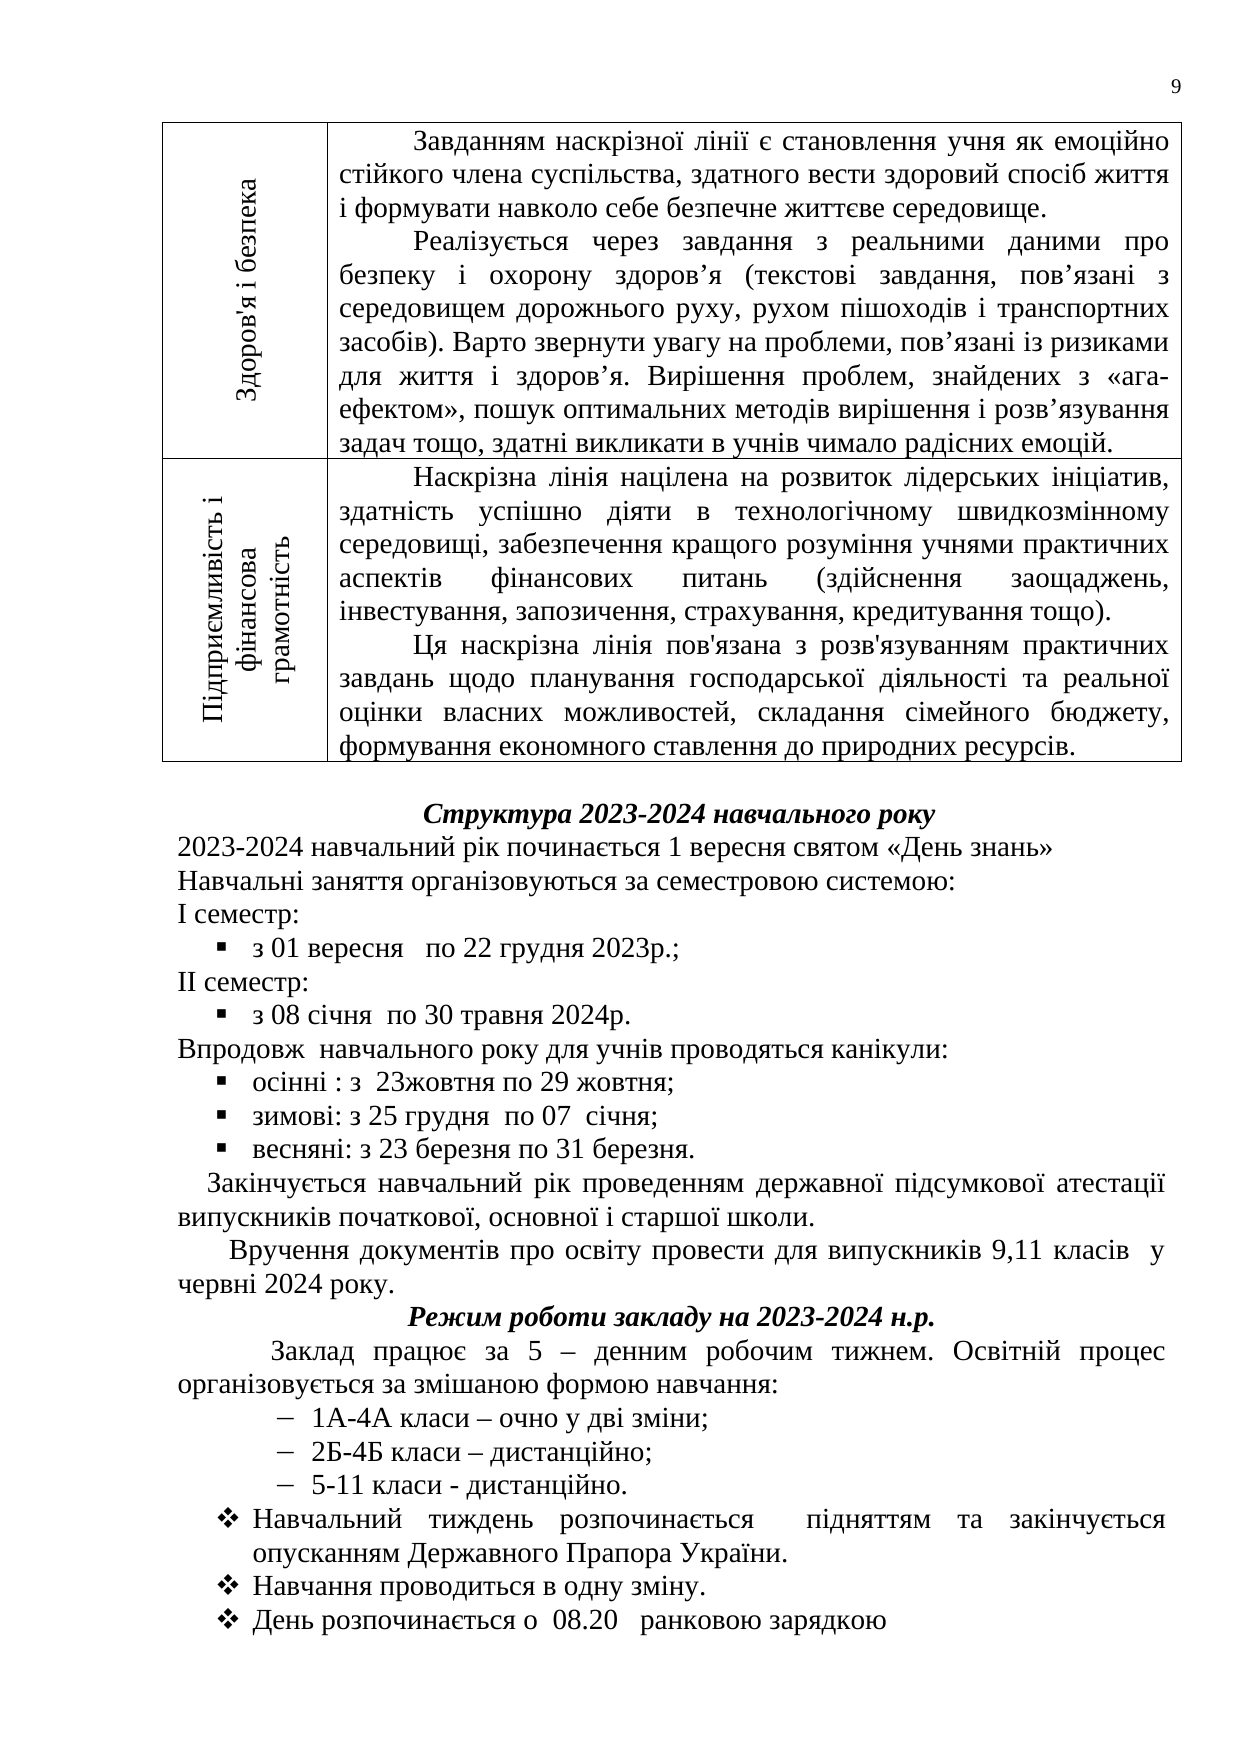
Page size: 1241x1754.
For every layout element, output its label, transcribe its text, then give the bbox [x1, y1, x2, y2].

table_cell Підприємливість і фінансова грамотність [163, 459, 327, 761]
text Навчальні заняття організовуються за семестровою системою: [148, 863, 1166, 896]
list з 01 вересня по 22 грудня 2023р.; [214, 930, 1166, 964]
list Навчальний тиждень розпочинається підняттям та закінчується опусканням Державного Прапора України. [215, 1501, 1166, 1568]
list 5-11 класи - дистанційно. [274, 1467, 1166, 1501]
text Впродовж навчального року для учнів проводяться канікули: [148, 1031, 1166, 1064]
text Структура 2023-2024 навчального року [177, 796, 1181, 829]
list День розпочинається о 08.20 ранковою зарядкою [215, 1602, 1166, 1636]
text Режим роботи закладу на 2023-2024 н.р. [177, 1299, 1166, 1333]
list зимові: з 25 грудня по 07 січня; [214, 1098, 1166, 1132]
list Навчання проводиться в одну зміну. [215, 1568, 1166, 1602]
text ІІ семестр: [148, 964, 1166, 997]
list весняні: з 23 березня по 31 березня. [214, 1132, 1166, 1165]
table_cell Здоров'я і безпека [163, 123, 327, 458]
text І семестр: [148, 896, 1166, 930]
list осінні : з 23жовтня по 29 жовтня; [214, 1064, 1166, 1098]
table_cell Завданням наскрізної лінії є становлення учня як емоційно стійкого члена суспільства, здатного вести здоровий спосіб життя і формувати навколо себе безпечне життєве середовище. Реалізується через завдання з реальними даними про безпеку і охорону здоров’я (текстові завдання, пов’язані з середовищем дорожнього руху, рухом пішоходів і транспортних засобів). Варто звернути увагу на проблеми, пов’язані із ризиками для життя і здоров’я. Вирішення проблем, знайдених з «ага-ефектом», пошук оптимальних методів вирішення і розв’язування задач тощо, здатні викликати в учнів чимало радісних емоцій. [328, 123, 1181, 458]
text Закінчується навчальний рік проведенням державної підсумкової атестації випускників початкової, основної і старшої школи. [177, 1165, 1166, 1232]
text 2023-2024 навчальний рік починається 1 вересня святом «День знань» [148, 829, 1166, 863]
list з 08 січня по 30 травня 2024р. [214, 997, 1166, 1031]
list 1А-4А класи – очно у дві зміни; [274, 1400, 1166, 1434]
text Вручення документів про освіту провести для випускників 9,11 класів у червні 2024 року. [177, 1232, 1166, 1299]
list 2Б-4Б класи – дистанційно; [274, 1434, 1166, 1467]
table_cell Наскрізна лінія націлена на розвиток лідерських ініціатив, здатність успішно діяти в технологічному швидкозмінному середовищі, забезпечення кращого розуміння учнями практичних аспектів фінансових питань (здійснення заощаджень, інвестування, запозичення, страхування, кредитування тощо). Ця наскрізна лінія пов'язана з розв'язуванням практичних завдань щодо планування господарської діяльності та реальної оцінки власних можливостей, складання сімейного бюджету, формування економного ставлення до природних ресурсів. [328, 459, 1181, 761]
text Заклад працює за 5 – денним робочим тижнем. Освітній процес організовується за змішаною формою навчання: [177, 1333, 1166, 1400]
